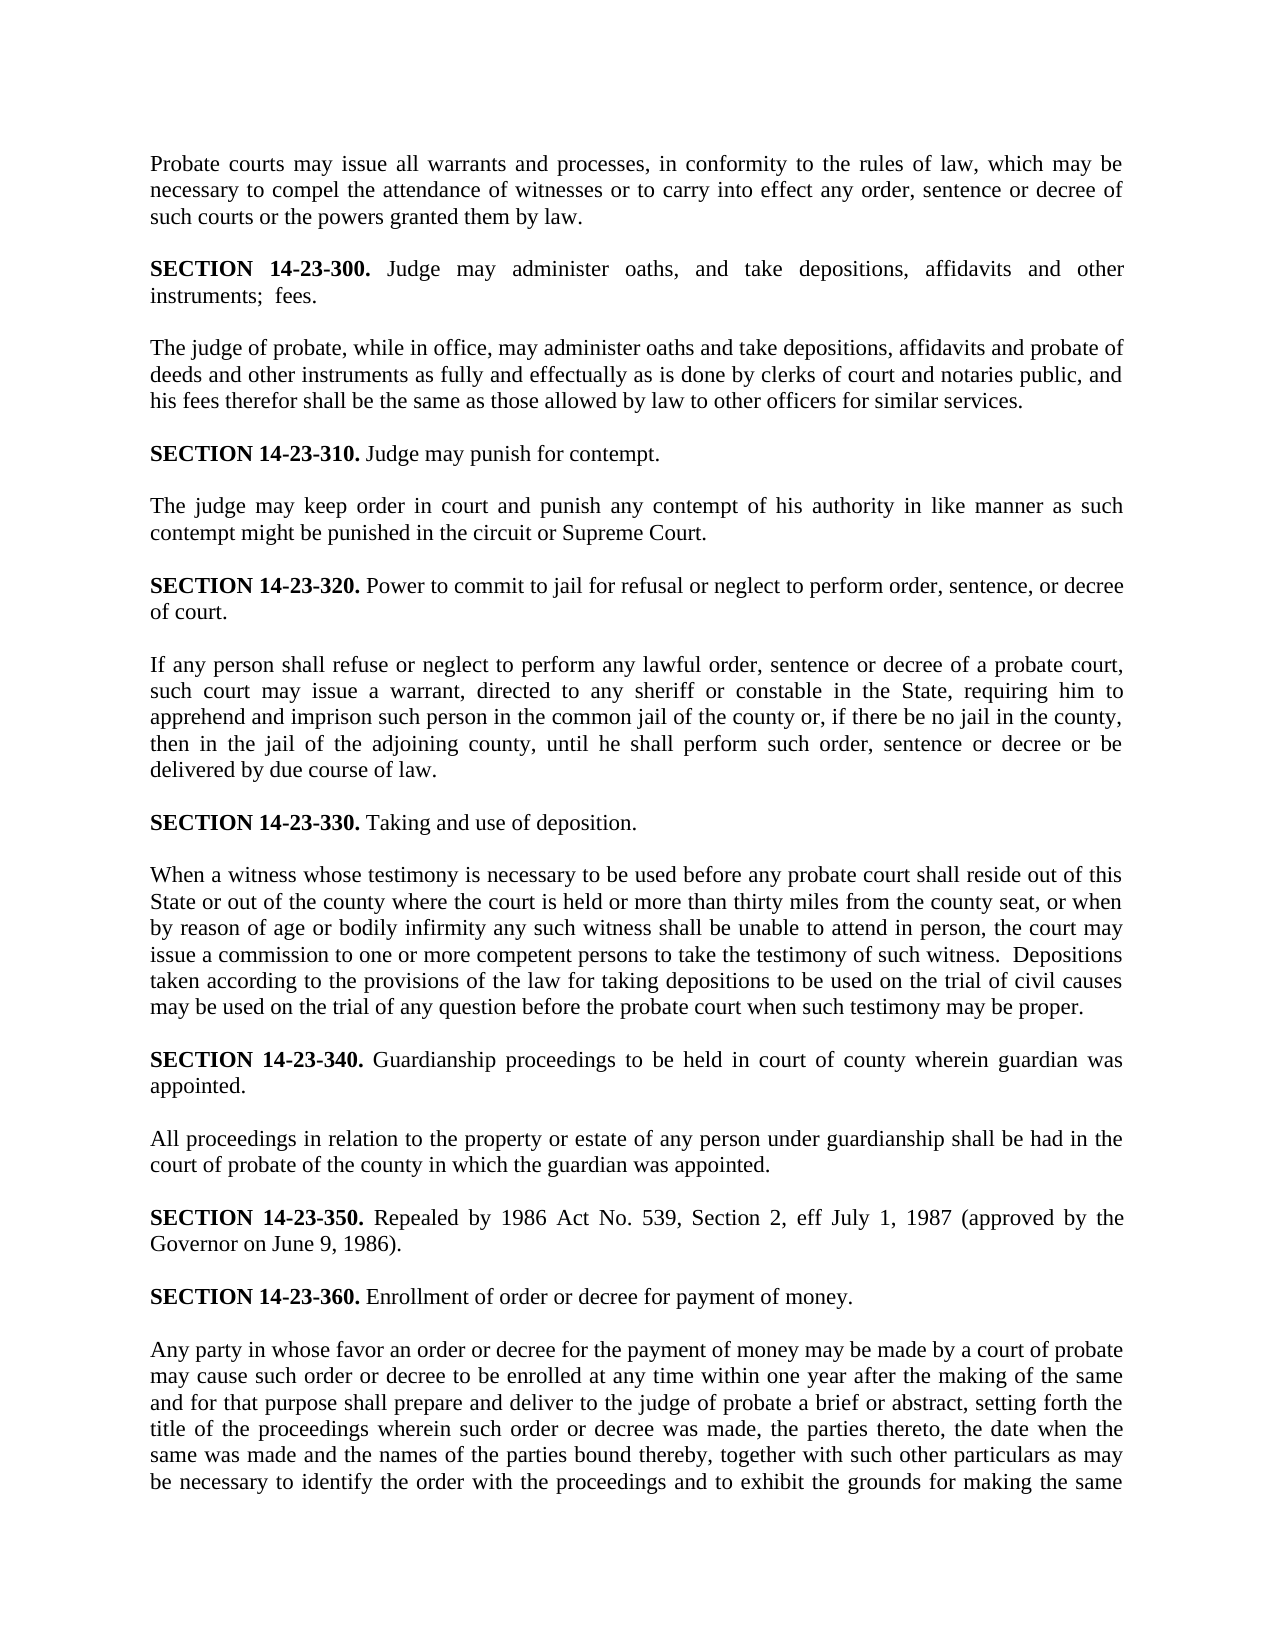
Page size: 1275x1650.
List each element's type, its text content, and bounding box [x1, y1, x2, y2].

text SECTION 14-23-310. Judge may punish for contempt. [150, 440, 1125, 466]
text SECTION 14-23-340. Guardianship proceedings to be held in court of county wherein guardian was appointed. [150, 1046, 1125, 1099]
text Probate courts may issue all warrants and processes, in conformity to the rules of law, which may be necessary to compel the attendance of witnesses or to carry into effect any order, sentence or decree of such courts or the powers granted them by law. [150, 150, 1125, 229]
text The judge may keep order in court and punish any contempt of his authority in like manner as such contempt might be punished in the circuit or Supreme Court. [150, 493, 1125, 545]
text The judge of probate, while in office, may administer oaths and take depositions, affidavits and probate of deeds and other instruments as fully and effectually as is done by clerks of court and notaries public, and his fees therefor shall be the same as those allowed by law to other officers for similar services. [150, 334, 1125, 413]
text SECTION 14-23-350. Repealed by 1986 Act No. 539, Section 2, eff July 1, 1987 (approved by the Governor on June 9, 1986). [150, 1204, 1125, 1257]
text SECTION 14-23-330. Taking and use of deposition. [150, 809, 1125, 835]
text If any person shall refuse or neglect to perform any lawful order, sentence or decree of a probate court, such court may issue a warrant, directed to any sheriff or constable in the State, requiring him to apprehend and imprison such person in the common jail of the county or, if there be no jail in the county, then in the jail of the adjoining county, until he shall perform such order, sentence or decree or be delivered by due course of law. [150, 651, 1125, 782]
text SECTION 14-23-320. Power to commit to jail for refusal or neglect to perform order, sentence, or decree of court. [150, 572, 1125, 624]
text SECTION 14-23-300. Judge may administer oaths, and take depositions, affidavits and other instruments; fees. [150, 255, 1125, 308]
text SECTION 14-23-360. Enrollment of order or decree for payment of money. [150, 1283, 1125, 1309]
text All proceedings in relation to the property or estate of any person under guardianship shall be had in the court of probate of the county in which the guardian was appointed. [150, 1125, 1125, 1178]
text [150, 1336, 1125, 1494]
text When a witness whose testimony is necessary to be used before any probate court shall reside out of this State or out of the county where the court is held or more than thirty miles from the county seat, or when by reason of age or bodily infirmity any such witness shall be unable to attend in person, the court may issue a commission to one or more competent persons to take the testimony of such witness. Depositions taken according to the provisions of the law for taking depositions to be used on the trial of civil causes may be used on the trial of any question before the probate court when such testimony may be proper. [150, 862, 1125, 1020]
